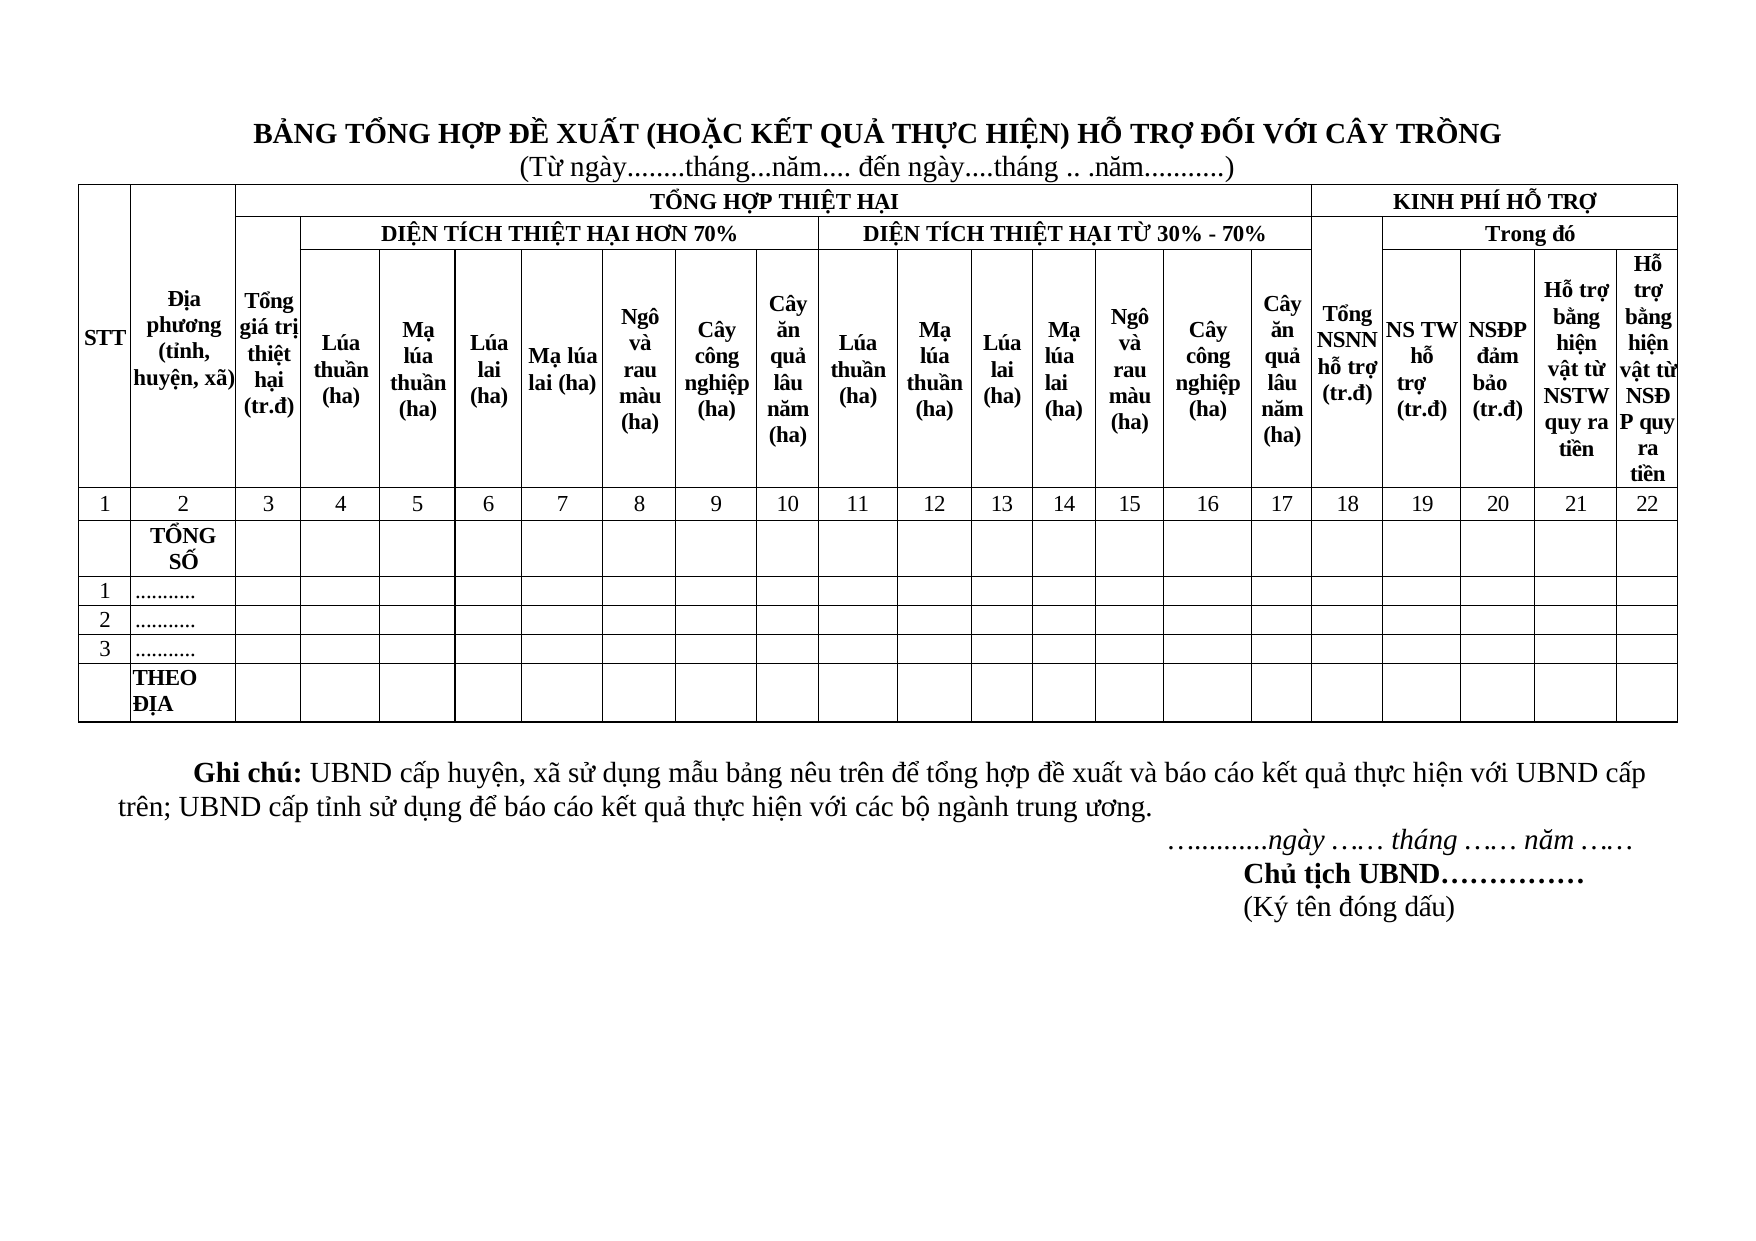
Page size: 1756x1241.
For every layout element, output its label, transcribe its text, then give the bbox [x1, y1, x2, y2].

table_cell 17 [1252, 488, 1311, 519]
table_cell [972, 606, 1032, 634]
table_cell [898, 606, 971, 634]
table_cell [757, 521, 818, 576]
table_cell [603, 606, 675, 634]
table_cell [1033, 606, 1095, 634]
table_cell [1461, 664, 1534, 721]
text BẢNG TỔNG HỢP ĐỀ XUẤT (HOẶC KẾT QUẢ THỰC HIỆN) HỖ TRỢ ĐỐI VỚI CÂY TRỒNG [44, 117, 1711, 150]
table_cell [522, 635, 602, 663]
table_cell [1461, 521, 1534, 576]
table_cell DIỆN TÍCH THIỆT HẠI HƠN 70% [301, 217, 818, 249]
table_cell [1096, 521, 1163, 576]
table_cell 21 [1535, 488, 1616, 519]
table_cell [1617, 521, 1677, 576]
table_cell Lúa thuần (ha) [301, 250, 379, 487]
table_cell [1617, 664, 1677, 721]
table_cell [79, 664, 130, 721]
table_cell [1164, 664, 1251, 721]
table_cell [1617, 635, 1677, 663]
table_cell [676, 577, 756, 605]
table_cell [1312, 606, 1382, 634]
table_cell 4 [301, 488, 379, 519]
table_cell 1 [79, 577, 130, 605]
table_cell [1096, 606, 1163, 634]
table_cell [1383, 521, 1460, 576]
table_cell [1312, 664, 1382, 721]
table_cell [819, 577, 897, 605]
text Ghi chú: UBND cấp huyện, xã sử dụng mẫu bảng nêu trên để tổng hợp đề xuất và báo cáo kết quả thực hiện với UBND cấp trên; UBND cấp tỉnh sử dụng để báo cáo kết quả thực hiện với các bộ ngành trung ương. [118, 756, 1670, 823]
table_cell NS TW hỗ trợ (tr.đ) [1383, 250, 1460, 487]
table_cell [1252, 577, 1311, 605]
table_cell [898, 521, 971, 576]
table_cell [1033, 577, 1095, 605]
table_header STT [79, 185, 130, 487]
text … ngày …… tháng …… năm …… [1168, 823, 1711, 856]
table_cell 18 [1312, 488, 1382, 519]
table_cell [1252, 606, 1311, 634]
table_cell [1096, 664, 1163, 721]
table_cell [1617, 606, 1677, 634]
table_cell NSĐP đảm bảo (tr.đ) [1461, 250, 1534, 487]
table_cell [236, 635, 300, 663]
table_cell [819, 664, 897, 721]
table_cell [1535, 664, 1616, 721]
table_cell Mạ lúa thuần (ha) [380, 250, 454, 487]
text (Từ ngày........tháng...năm.... đến ngày....tháng .. .năm ) [44, 150, 1710, 183]
table_cell [972, 521, 1032, 576]
table_cell [1164, 606, 1251, 634]
table_cell [819, 635, 897, 663]
table_cell [898, 664, 971, 721]
table_cell [1383, 664, 1460, 721]
table_cell [1096, 635, 1163, 663]
table_cell ........... [131, 577, 235, 605]
table_cell [1033, 635, 1095, 663]
table_cell 2 [79, 606, 130, 634]
table_cell [301, 577, 379, 605]
table_cell [898, 635, 971, 663]
table_cell Mạ lúa thuần (ha) [898, 250, 971, 487]
table_cell [456, 521, 521, 576]
table_cell [757, 606, 818, 634]
table_cell [522, 606, 602, 634]
table_cell [380, 521, 454, 576]
table_cell [79, 521, 130, 576]
text Chủ tịch UBND…………… [1243, 857, 1711, 890]
table_cell 7 [522, 488, 602, 519]
table_cell [676, 664, 756, 721]
table_cell [676, 521, 756, 576]
table_cell [676, 635, 756, 663]
table_cell [1164, 635, 1251, 663]
table_cell 19 [1383, 488, 1460, 519]
table_cell [1535, 635, 1616, 663]
table_cell [1383, 635, 1460, 663]
table_cell [456, 664, 521, 721]
table_cell [1096, 577, 1163, 605]
table_cell [757, 635, 818, 663]
table_cell [301, 664, 379, 721]
table_cell [1164, 577, 1251, 605]
table_cell [603, 577, 675, 605]
table_cell [522, 577, 602, 605]
table_cell [972, 635, 1032, 663]
table_header Địa phương (tỉnh, huyện, xã) [131, 185, 235, 487]
table_cell [522, 521, 602, 576]
table_cell [1033, 521, 1095, 576]
table_cell Tổng NSNN hỗ trợ (tr.đ) [1312, 217, 1382, 487]
table_cell Mạ lúa lai (ha) [1033, 250, 1095, 487]
table_cell [676, 606, 756, 634]
table_cell 8 [603, 488, 675, 519]
table_cell [972, 664, 1032, 721]
table_cell [301, 521, 379, 576]
table_cell [236, 577, 300, 605]
table_cell Cây ăn quả lâu năm (ha) [757, 250, 818, 487]
table_cell [522, 664, 602, 721]
table_cell [236, 521, 300, 576]
table_cell Lúa lai (ha) [456, 250, 521, 487]
table_cell [1252, 664, 1311, 721]
table_cell [819, 521, 897, 576]
table_cell [819, 606, 897, 634]
table_cell [1535, 521, 1616, 576]
table_cell 9 [676, 488, 756, 519]
table_cell Hỗ trợ bằng hiện vật từ NSTW quy ra tiền [1535, 250, 1616, 487]
table_cell ........... [131, 635, 235, 663]
table_cell Trong đó [1383, 217, 1677, 249]
table_cell Tổng giá trị thiệt hại (tr.đ) [236, 217, 300, 487]
table_cell 6 [456, 488, 521, 519]
table_cell [972, 577, 1032, 605]
table_cell [236, 606, 300, 634]
table_cell [1312, 521, 1382, 576]
table_cell [1383, 577, 1460, 605]
table_cell 20 [1461, 488, 1534, 519]
table_cell TỔNG SỐ [131, 521, 235, 576]
table_cell [1461, 635, 1534, 663]
table_cell [1252, 521, 1311, 576]
table_cell Lúa lai (ha) [972, 250, 1032, 487]
table_cell [1383, 606, 1460, 634]
table_cell 16 [1164, 488, 1251, 519]
table_cell 5 [380, 488, 454, 519]
table_cell 3 [236, 488, 300, 519]
table_cell [236, 664, 300, 721]
table_cell [1461, 577, 1534, 605]
table_cell [380, 635, 454, 663]
table_cell Lúa thuần (ha) [819, 250, 897, 487]
table_cell [380, 606, 454, 634]
table_cell [1312, 635, 1382, 663]
table_cell [603, 635, 675, 663]
table_cell [603, 521, 675, 576]
table_cell ........... [131, 606, 235, 634]
table_cell [757, 664, 818, 721]
table_cell Ngô và rau màu (ha) [1096, 250, 1163, 487]
table_cell [301, 635, 379, 663]
table_cell [1461, 606, 1534, 634]
table_header TỔNG HỢP THIỆT HẠI [236, 185, 1311, 216]
table_cell [456, 577, 521, 605]
table_cell [456, 635, 521, 663]
table_cell [1252, 635, 1311, 663]
table_cell 1 [79, 488, 130, 519]
table_cell Hỗ trợ bằng hiện vật từ NSĐ P quy ra tiền [1617, 250, 1677, 487]
table_cell [1033, 664, 1095, 721]
table_cell THEO ĐỊA [131, 664, 235, 721]
table_header KINH PHÍ HỖ TRỢ [1312, 185, 1677, 216]
table_cell 11 [819, 488, 897, 519]
table_cell [1535, 577, 1616, 605]
table_cell [757, 577, 818, 605]
table_cell [380, 664, 454, 721]
table_cell 10 [757, 488, 818, 519]
table_cell 22 [1617, 488, 1677, 519]
table_cell [1535, 606, 1616, 634]
table_cell Cây công nghiệp (ha) [676, 250, 756, 487]
table_cell DIỆN TÍCH THIỆT HẠI TỪ 30% - 70% [819, 217, 1311, 249]
table_cell 15 [1096, 488, 1163, 519]
table_cell [456, 606, 521, 634]
table_cell [1617, 577, 1677, 605]
table_cell 14 [1033, 488, 1095, 519]
table_cell [898, 577, 971, 605]
table_cell [603, 664, 675, 721]
table_cell Mạ lúa lai (ha) [522, 250, 602, 487]
table_cell [1164, 521, 1251, 576]
table_cell [380, 577, 454, 605]
table_cell 12 [898, 488, 971, 519]
text (Ký tên đóng dấu) [1243, 890, 1711, 923]
table_cell Ngô và rau màu (ha) [603, 250, 675, 487]
table_cell 3 [79, 635, 130, 663]
table_cell [1312, 577, 1382, 605]
table_cell 2 [131, 488, 235, 519]
table_cell 13 [972, 488, 1032, 519]
table_cell [301, 606, 379, 634]
table_cell Cây ăn quả lâu năm (ha) [1252, 250, 1311, 487]
table_cell Cây công nghiệp (ha) [1164, 250, 1251, 487]
